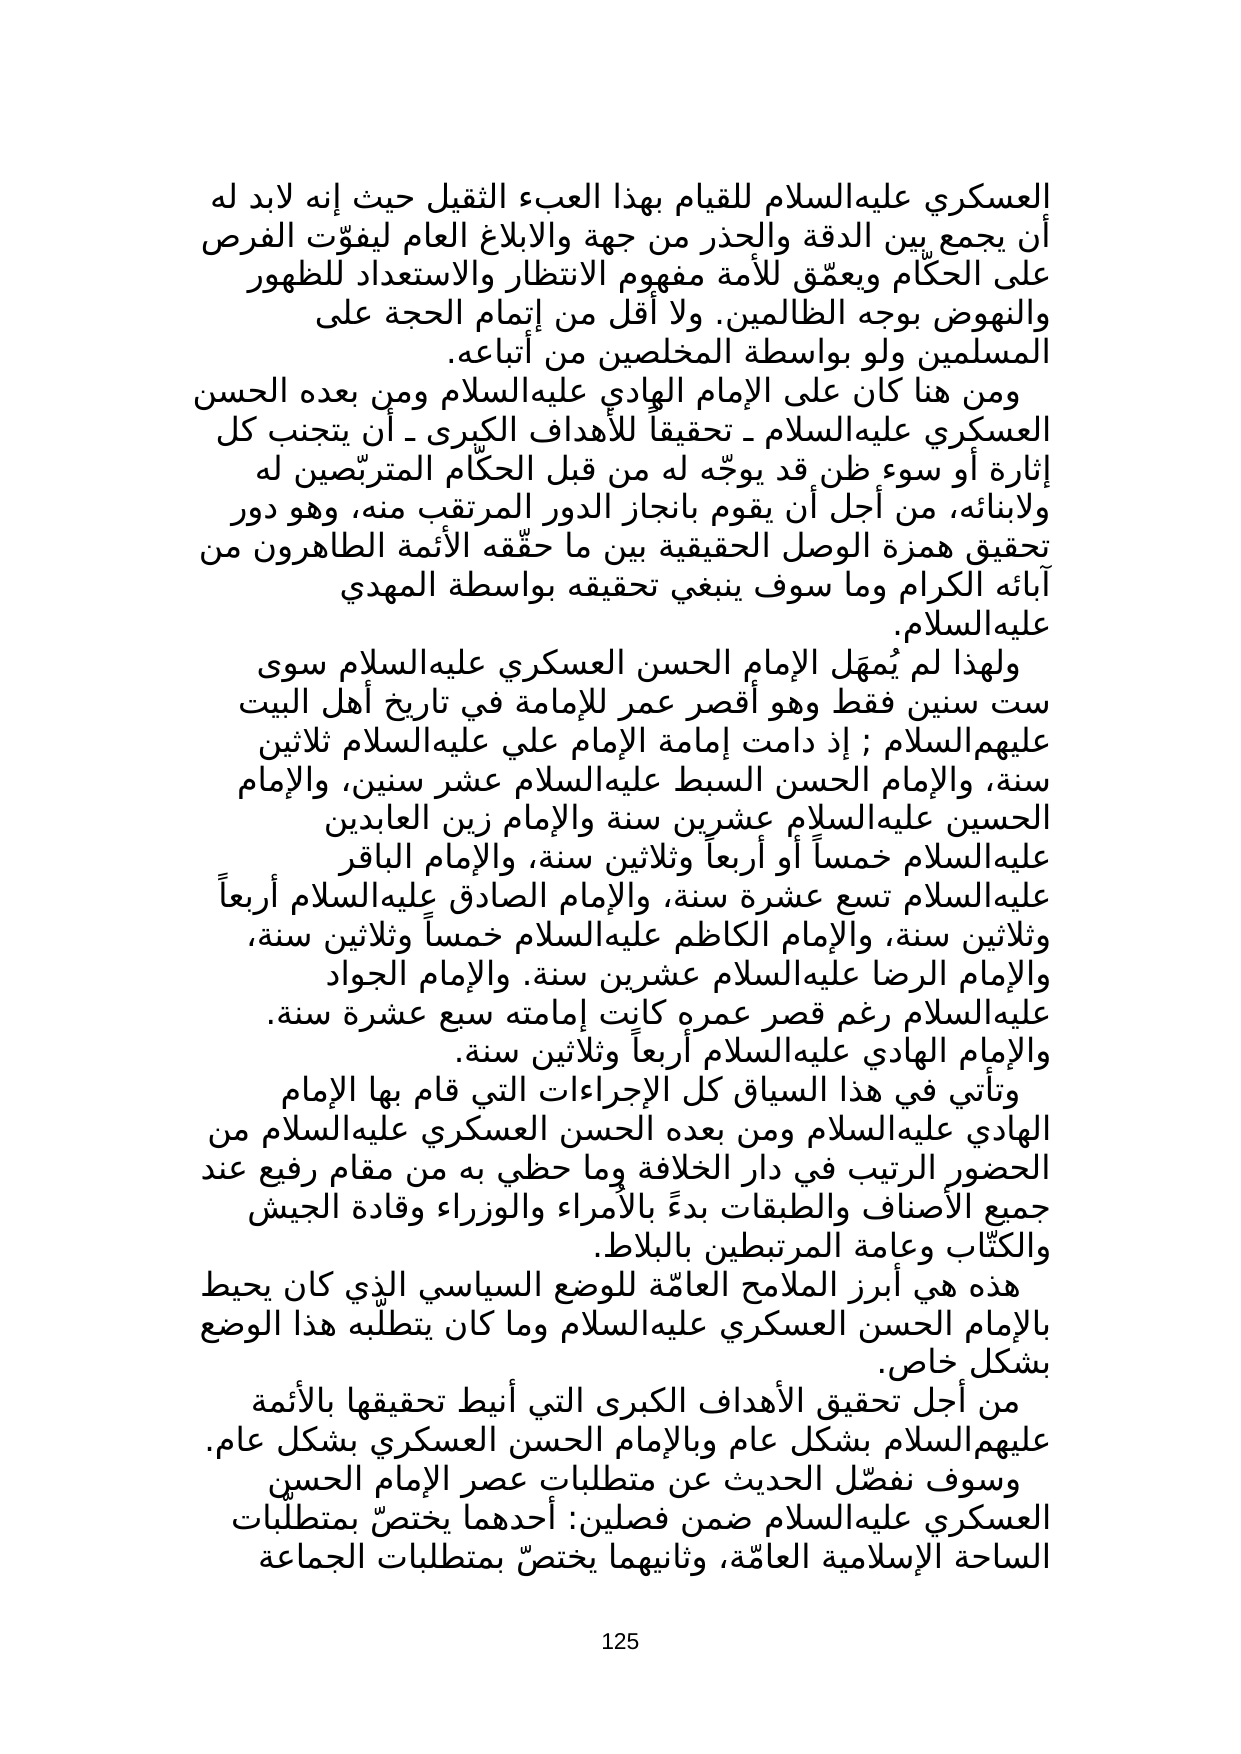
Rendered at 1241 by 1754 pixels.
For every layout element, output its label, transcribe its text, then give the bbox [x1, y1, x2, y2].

text وتأتي في هذا السياق كل الإجراءات التي قام بها الإمام الهادي عليه‌السلام ومن بعده الحسن العسكري عليه‌السلام من الحضور الرتيب في دار الخلافة وما حظي به من مقام رفيع عند جميع الأصناف والطبقات بدءً بالاُمراء والوزراء وقادة الجيش والكتّاب وعامة المرتبطين بالبلاط. [189, 1071, 1051, 1265]
text من أجل تحقيق الأهداف الكبرى التي أنيط تحقيقها بالأئمة عليهم‌السلام بشكل عام وبالإمام الحسن العسكري بشكل عام. [189, 1382, 1051, 1459]
text ومن هنا كان على الإمام الهادي عليه‌السلام ومن بعده الحسن العسكري عليه‌السلام ـ تحقيقاً للأهداف الكبرى ـ أن يتجنب كل إثارة أو سوء ظن قد يوجّه له من قبل الحكّام المتربّصين له ولابنائه، من أجل أن يقوم بانجاز الدور المرتقب منه، وهو دور تحقيق همزة الوصل الحقيقية بين ما حقّقه الأئمة الطاهرون من آبائه الكرام وما سوف ينبغي تحقيقه بواسطة المهدي عليه‌السلام. [189, 371, 1051, 643]
text العسكري عليه‌السلام للقيام بهذا العبء الثقيل حيث إنه لابد له أن يجمع بين الدقة والحذر من جهة والابلاغ العام ليفوّت الفرص على الحكّام ويعمّق للأمة مفهوم الانتظار والاستعداد للظهور والنهوض بوجه الظالمين. ولا أقل من إتمام الحجة على المسلمين ولو بواسطة المخلصين من أتباعه. [189, 177, 1051, 371]
text هذه هي أبرز الملامح العامّة للوضع السياسي الذي كان يحيط بالإمام الحسن العسكري عليه‌السلام وما كان يتطلّبه هذا الوضع بشكل خاص. [189, 1265, 1051, 1382]
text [189, 1459, 1051, 1576]
text ولهذا لم يُمهَل الإمام الحسن العسكري عليه‌السلام سوى ست سنين فقط وهو أقصر عمر للإمامة في تاريخ أهل البيت عليهم‌السلام ; إذ دامت إمامة الإمام علي عليه‌السلام ثلاثين سنة، والإمام الحسن السبط عليه‌السلام عشر سنين، والإمام الحسين عليه‌السلام عشرين سنة والإمام زين العابدين عليه‌السلام خمساً أو أربعاً وثلاثين سنة، والإمام الباقر عليه‌السلام تسع عشرة سنة، والإمام الصادق عليه‌السلام أربعاً وثلاثين سنة، والإمام الكاظم عليه‌السلام خمساً وثلاثين سنة، والإمام الرضا عليه‌السلام عشرين سنة. والإمام الجواد عليه‌السلام رغم قصر عمره كانت إمامته سبع عشرة سنة. والإمام الهادي عليه‌السلام أربعاً وثلاثين سنة. [189, 643, 1051, 1071]
